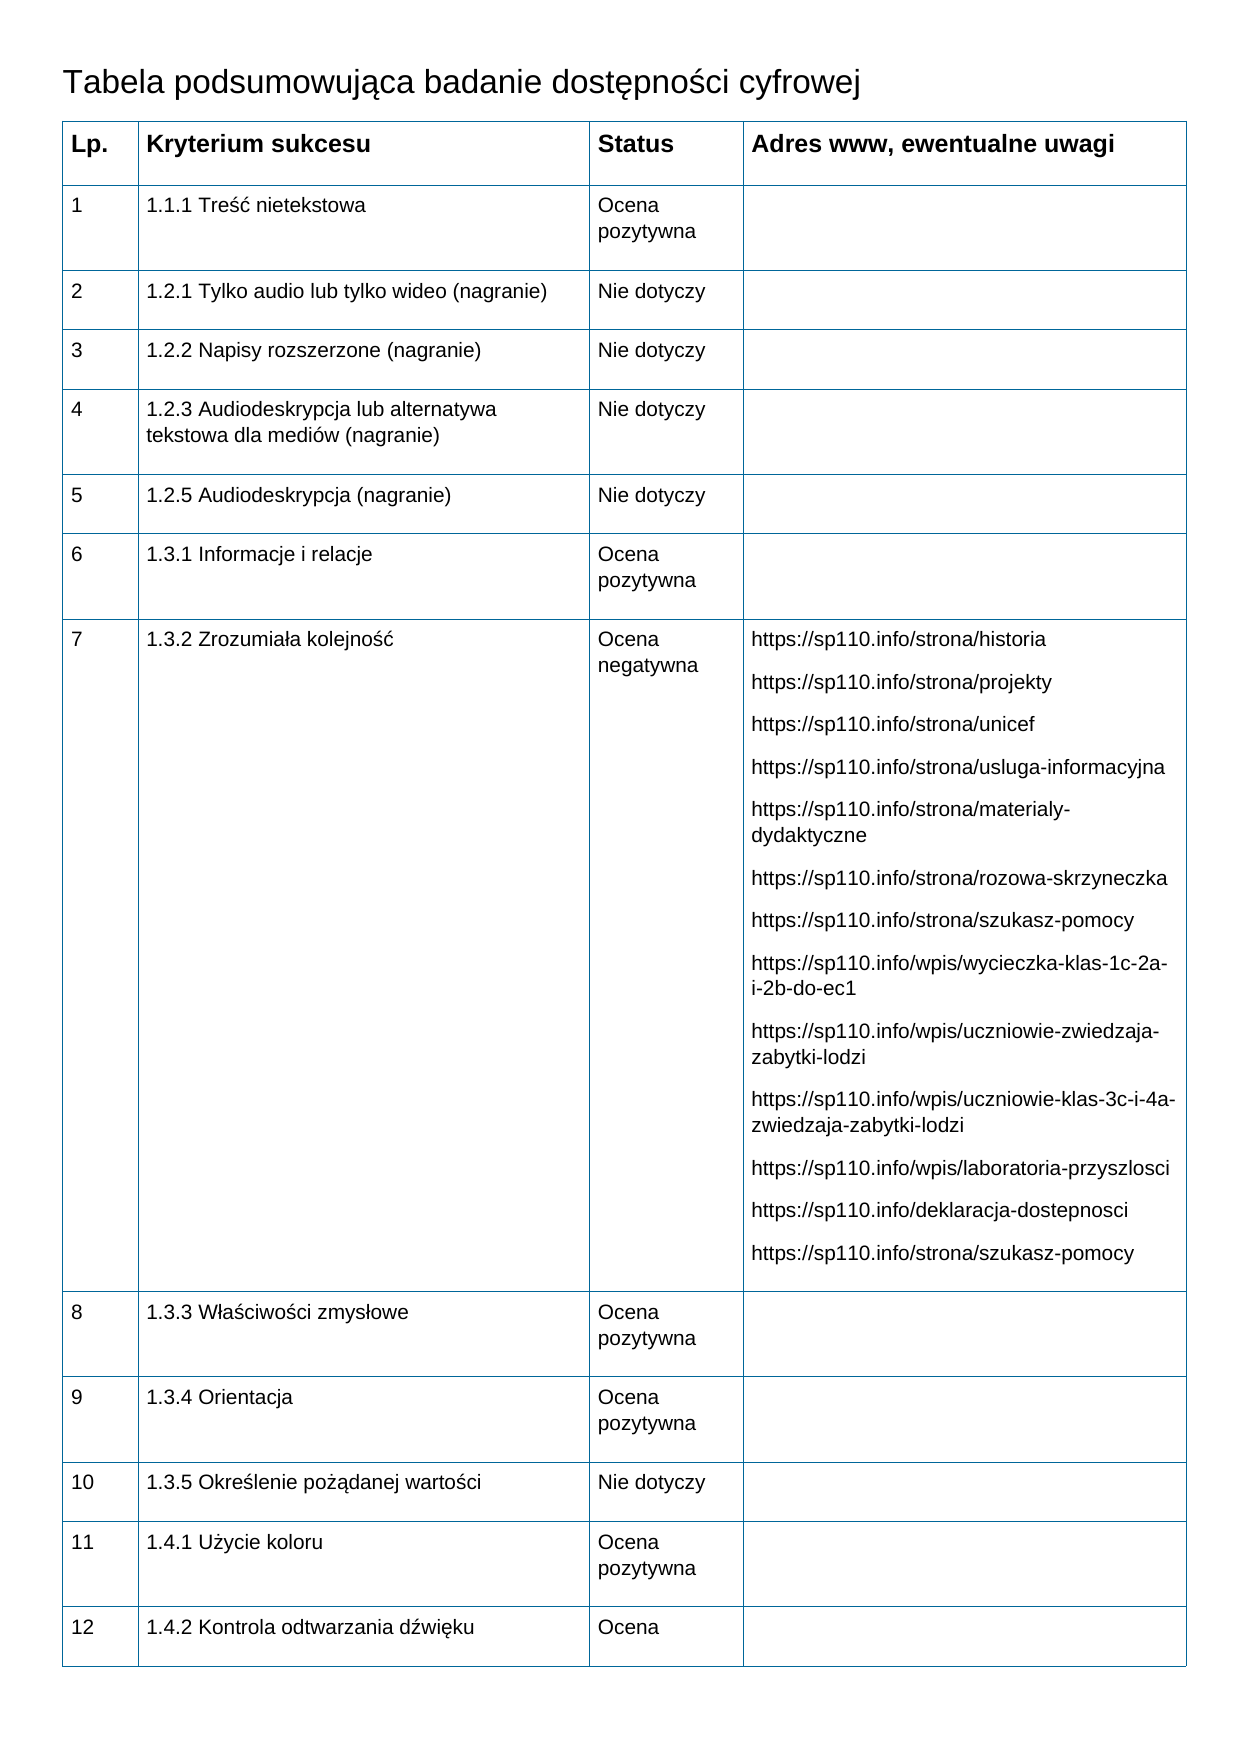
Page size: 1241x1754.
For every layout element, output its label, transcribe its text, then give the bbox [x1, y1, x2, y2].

table_cell 1.3.1 Informacje i relacje [139, 534, 589, 618]
table_cell 1.3.4 Orientacja [139, 1377, 589, 1462]
table_cell Nie dotyczy [590, 271, 743, 329]
table_cell 1.3.2 Zrozumiała kolejność [139, 620, 589, 1291]
table_cell Nie dotyczy [590, 475, 743, 533]
table_cell Nie dotyczy [590, 330, 743, 389]
table_header Adres www, ewentualne uwagi [744, 122, 1186, 185]
table_cell 4 [63, 390, 138, 474]
table_cell [744, 475, 1186, 533]
table_cell 2 [63, 271, 138, 329]
table_cell Nie dotyczy [590, 1463, 743, 1521]
table_cell [744, 1463, 1186, 1521]
table_cell Ocena pozytywna [590, 534, 743, 618]
table_cell Ocena pozytywna [590, 186, 743, 270]
table_cell [744, 186, 1186, 270]
table_cell Nie dotyczy [590, 390, 743, 474]
table_cell Ocena pozytywna [590, 1377, 743, 1462]
subtitle Tabela podsumowująca badanie dostępności cyfrowej [62, 62, 1178, 101]
table_cell Ocena pozytywna [590, 1607, 743, 1666]
table_cell 1.2.5 Audiodeskrypcja (nagranie) [139, 475, 589, 533]
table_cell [139, 1607, 589, 1666]
table_header Kryterium sukcesu [139, 122, 589, 185]
table_cell [744, 330, 1186, 389]
table_cell Ocena pozytywna [590, 1292, 743, 1376]
table_cell 1 [63, 186, 138, 270]
table_cell 1.2.3 Audiodeskrypcja lub alternatywa tekstowa dla mediów (nagranie) [139, 390, 589, 474]
table_cell 1.3.3 Właściwości zmysłowe [139, 1292, 589, 1376]
table_cell 7 [63, 620, 138, 1291]
table_cell [744, 1607, 1186, 1666]
table_cell 1.2.2 Napisy rozszerzone (nagranie) [139, 330, 589, 389]
table_cell 10 [63, 1463, 138, 1521]
table_cell 1.1.1 Treść nietekstowa [139, 186, 589, 270]
table_cell [744, 390, 1186, 474]
table_cell Ocena pozytywna [590, 1522, 743, 1606]
table_cell 5 [63, 475, 138, 533]
table_cell 3 [63, 330, 138, 389]
table_cell https://sp110.info/strona/historia https://sp110.info/strona/projekty https://sp110.info/strona/unicef https://sp110.info/strona/usluga-informacyjna https://sp110.info/strona/materialy-dydaktyczne https://sp110.info/strona/rozowa-skrzyneczka https://sp110.info/strona/szukasz-pomocy https://sp110.info/wpis/wycieczka-klas-1c-2a-i-2b-do-ec1 https://sp110.info/wpis/uczniowie-zwiedzaja-zabytki-lodzi https://sp110.info/wpis/uczniowie-klas-3c-i-4a-zwiedzaja-zabytki-lodzi https://sp110.info/wpis/laboratoria-przyszlosci https://sp110.info/deklaracja-dostepnosci https://sp110.info/strona/szukasz-pomocy [744, 620, 1186, 1291]
table_cell 6 [63, 534, 138, 618]
table_cell 8 [63, 1292, 138, 1376]
table_cell [744, 1377, 1186, 1462]
table_header Status [590, 122, 743, 185]
table_cell 11 [63, 1522, 138, 1606]
table_cell Ocena negatywna [590, 620, 743, 1291]
table_cell 12 [63, 1607, 138, 1666]
table_cell [744, 1292, 1186, 1376]
table_cell 1.2.1 Tylko audio lub tylko wideo (nagranie) [139, 271, 589, 329]
table_cell [744, 271, 1186, 329]
table_header Lp. [63, 122, 138, 185]
table_cell [744, 534, 1186, 618]
table_cell 1.4.1 Użycie koloru [139, 1522, 589, 1606]
table_cell [744, 1522, 1186, 1606]
table_cell 1.3.5 Określenie pożądanej wartości [139, 1463, 589, 1521]
table_cell 9 [63, 1377, 138, 1462]
